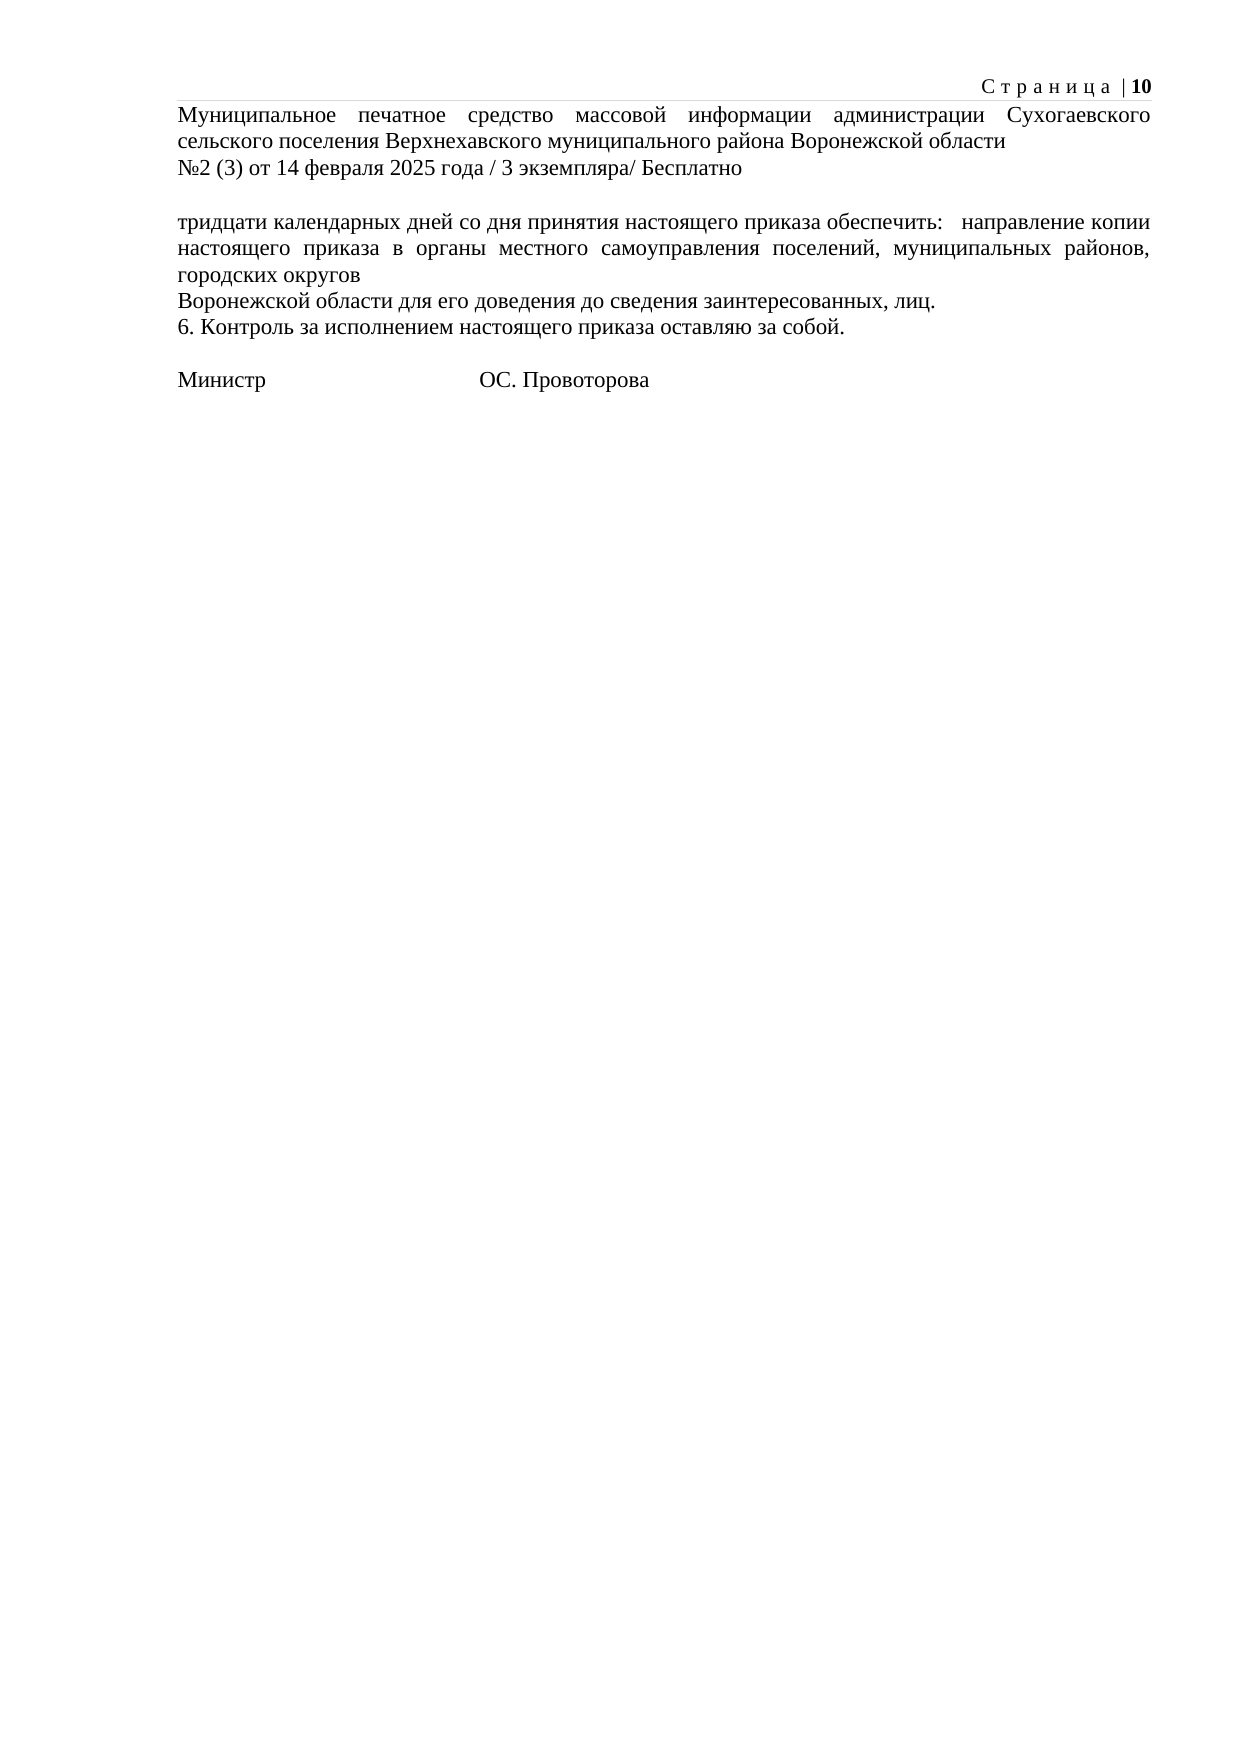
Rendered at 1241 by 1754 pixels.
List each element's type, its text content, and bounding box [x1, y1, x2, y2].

text 6. Контроль за исполнением настоящего приказа оставляю за собой. [177, 313, 1152, 340]
text Воронежской области для его доведения до сведения заинтересованных, лиц. [177, 287, 1152, 313]
text тридцати календарных дней со дня принятия настоящего приказа обеспечить: направление копии настоящего приказа в органы местного самоуправления поселений, муниципальных районов, городских округов [177, 208, 1152, 287]
text Министр ОС. Провоторова [177, 366, 1152, 392]
